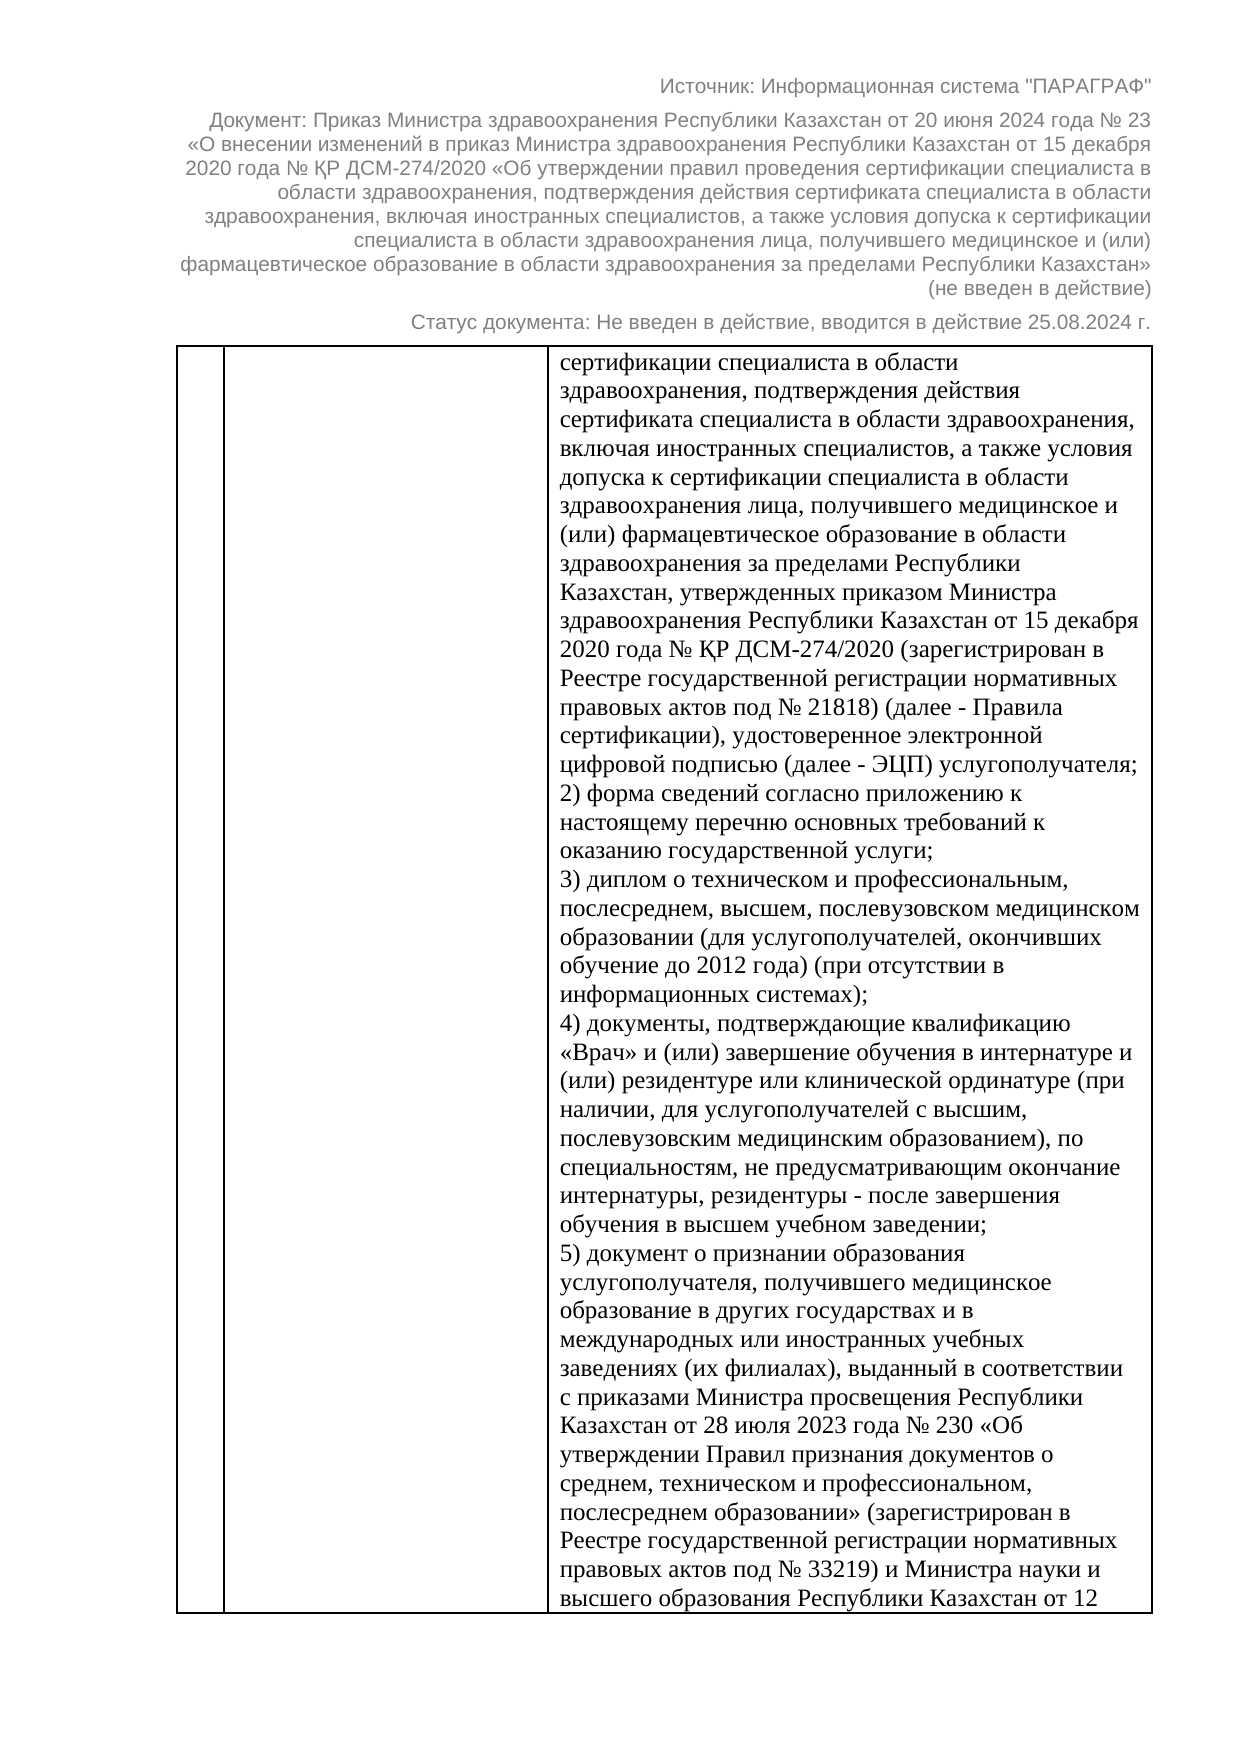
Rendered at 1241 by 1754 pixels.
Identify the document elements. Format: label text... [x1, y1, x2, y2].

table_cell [549, 347, 1151, 1612]
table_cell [225, 347, 547, 1612]
table_cell 8 [178, 347, 223, 1612]
